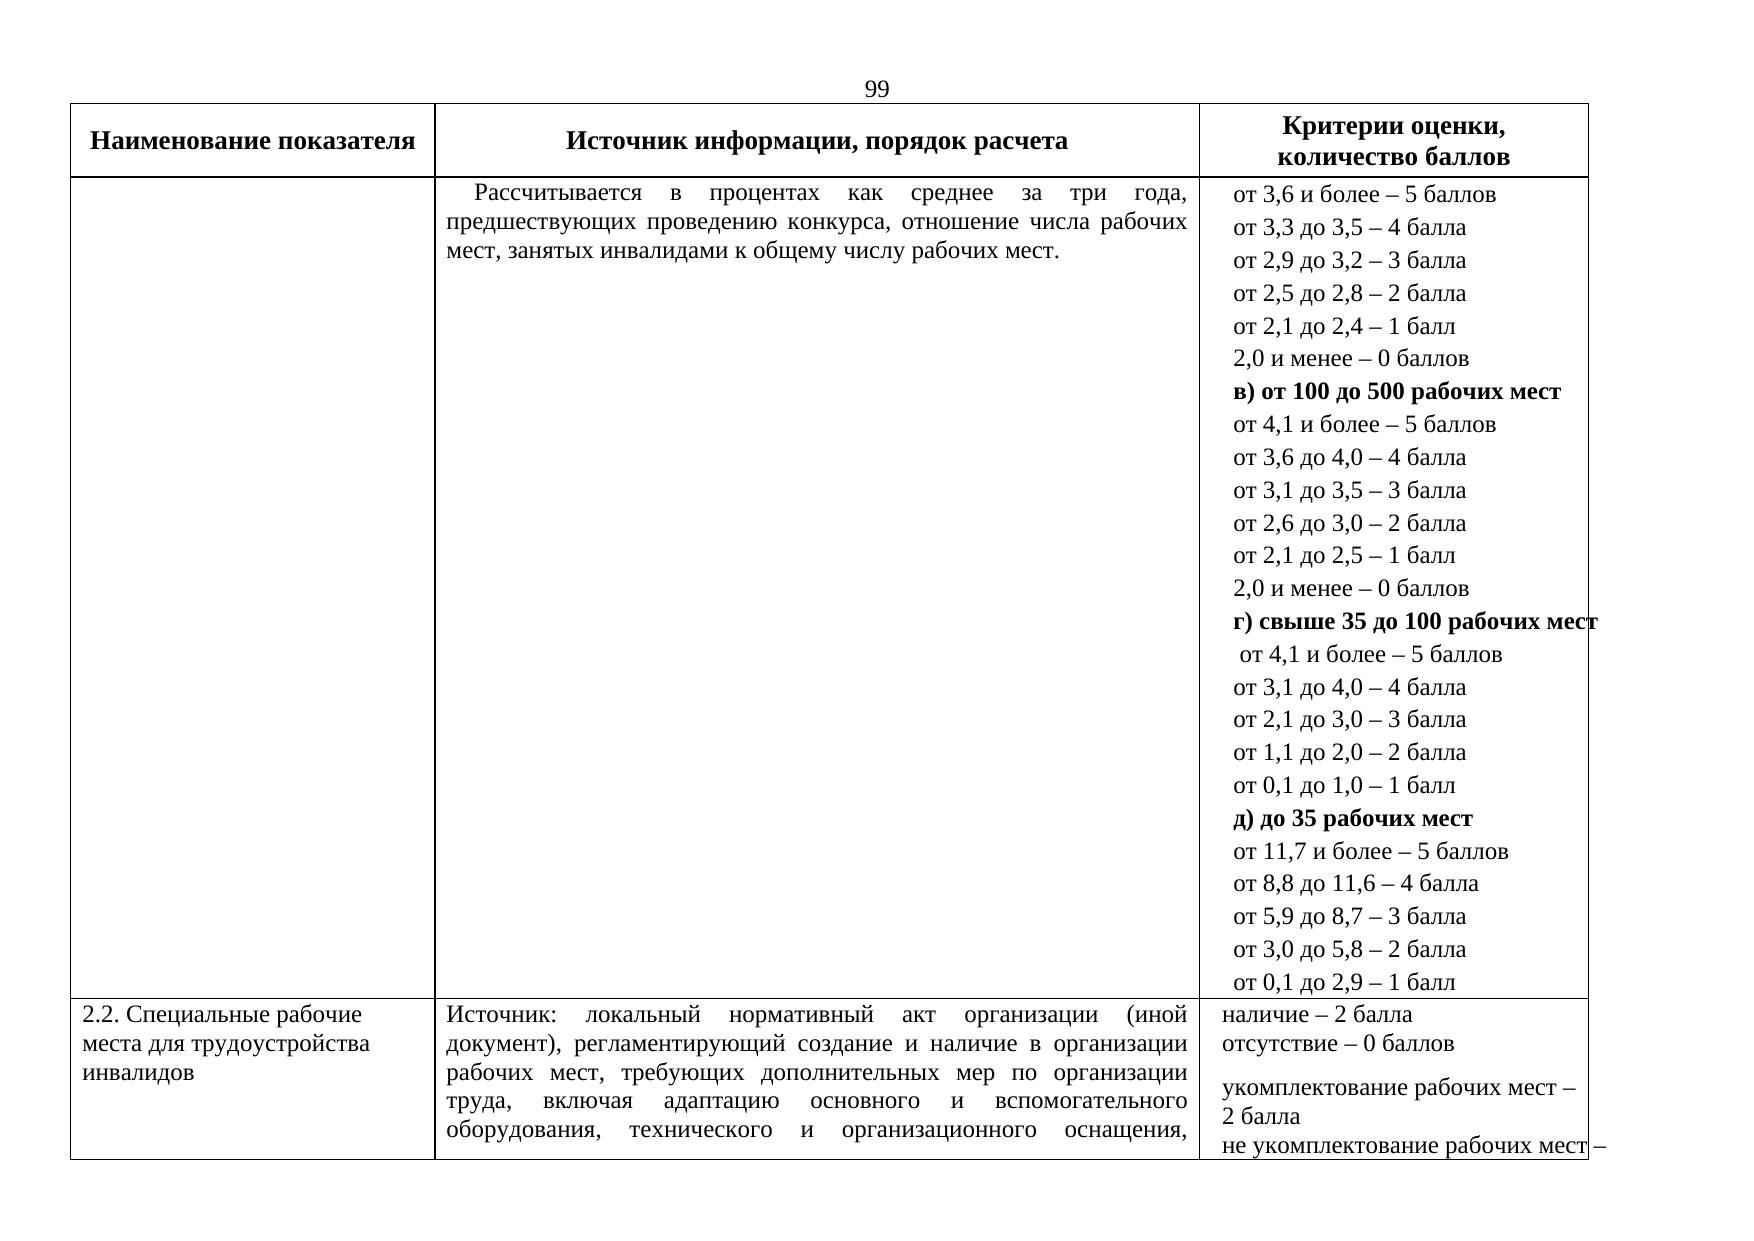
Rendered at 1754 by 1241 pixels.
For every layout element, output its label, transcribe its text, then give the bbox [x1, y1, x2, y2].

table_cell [436, 178, 1199, 998]
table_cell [436, 999, 1199, 1159]
table_cell а) от 1000 рабочих мест и более [1200, 178, 1588, 998]
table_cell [71, 999, 434, 1159]
table_header Критерии оценки, количество баллов [1200, 104, 1588, 176]
table_cell [1200, 999, 1588, 1159]
table_header Источник информации, порядок расчета [436, 104, 1199, 176]
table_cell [71, 178, 434, 998]
table_header Наименование показателя [71, 104, 434, 176]
